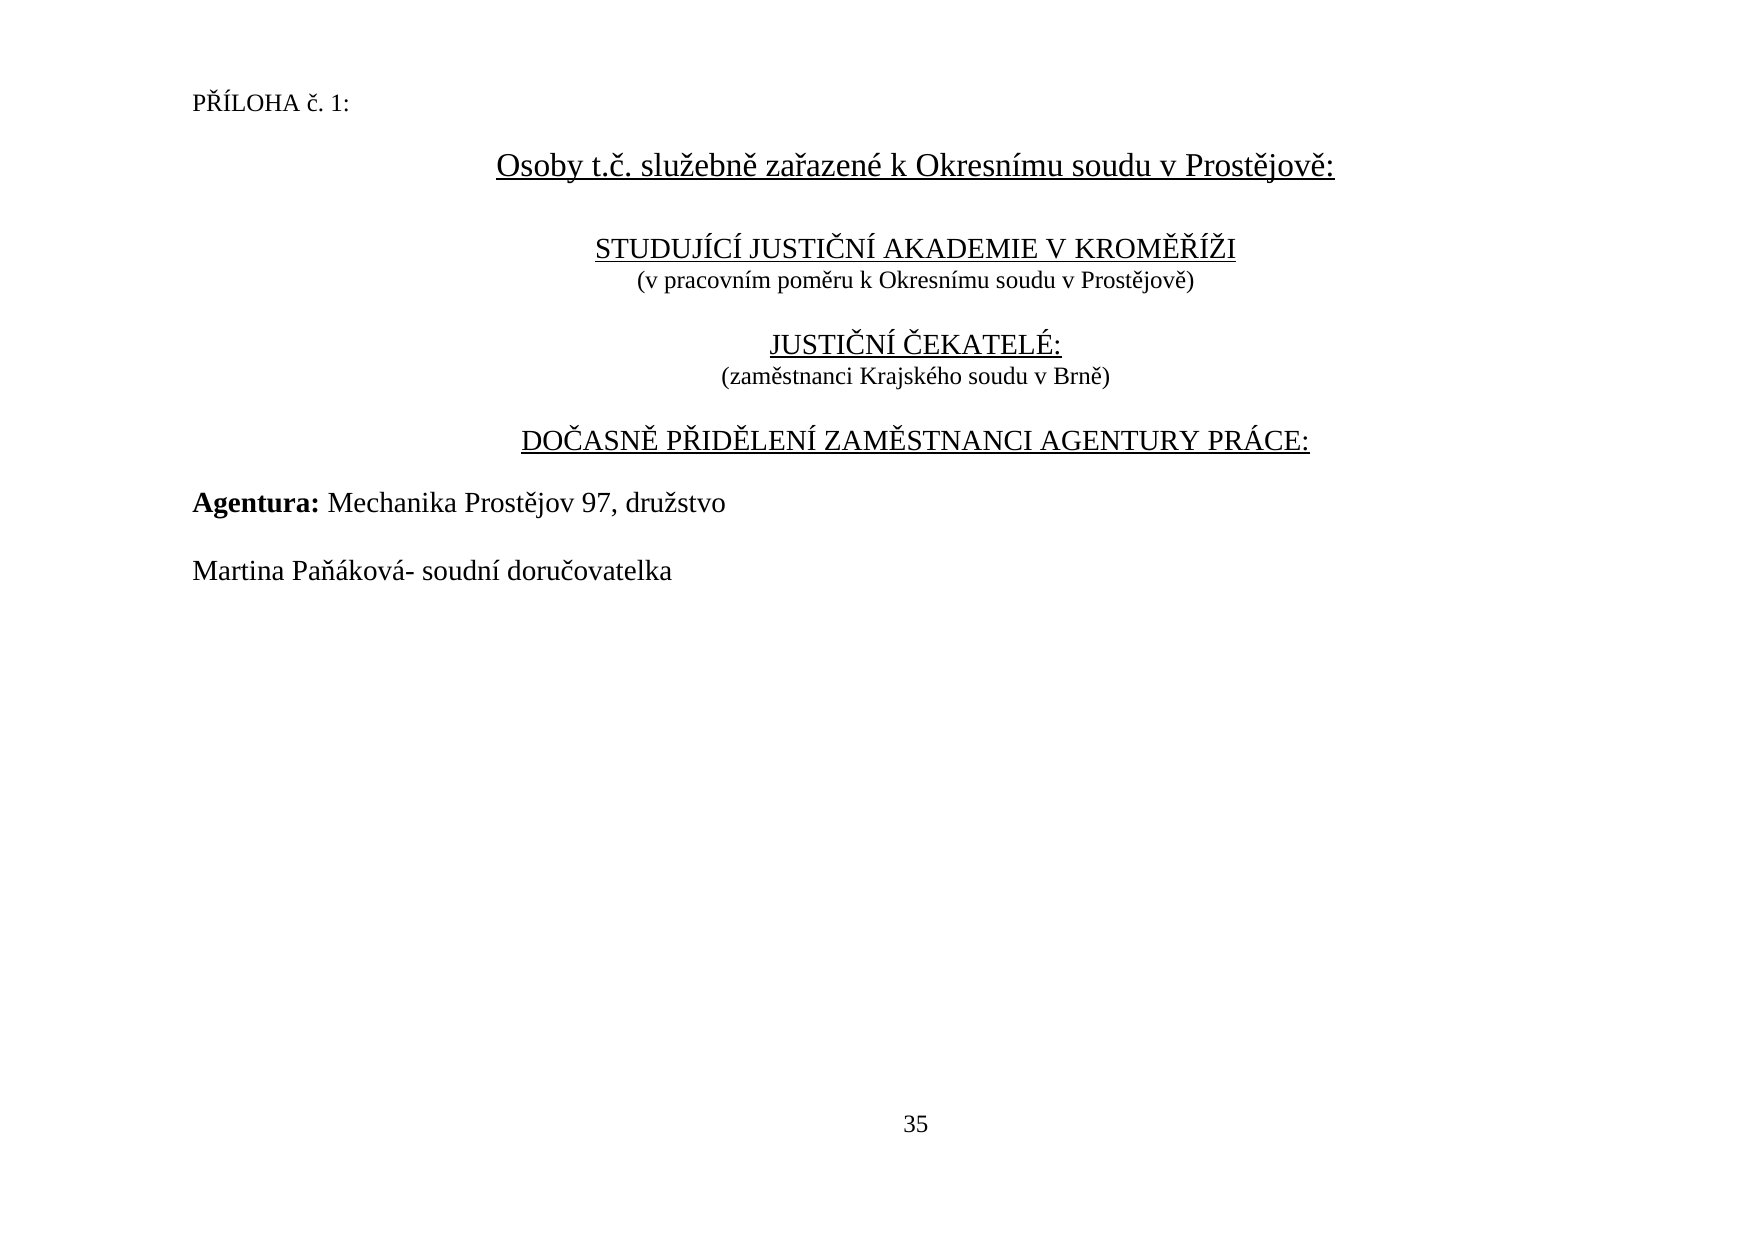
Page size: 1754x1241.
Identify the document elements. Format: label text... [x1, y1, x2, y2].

subtitle Justiční čekatelé: [192, 327, 1639, 361]
subtitle STUDUJÍCÍ JUSTIČNÍ AKADEMIE V KROMĚŘÍŽI [192, 232, 1639, 265]
subtitle Agentura: Mechanika Prostějov 97, družstvo [192, 486, 879, 519]
subtitle Osoby t.č. služebně zařazené k Okresnímu soudu v Prostějově: [192, 145, 1639, 184]
subtitle (zaměstnanci Krajského soudu v Brně) [192, 361, 1639, 390]
subtitle DOČASNĚ PŘIDĚLENÍ ZAMĚSTNANCI AGENTURY PRÁCE: [192, 423, 1639, 457]
text Martina Paňáková- soudní doručovatelka [192, 553, 879, 586]
subtitle PŘÍLOHA č. 1: [192, 88, 1639, 117]
subtitle (v pracovním poměru k Okresnímu soudu v Prostějově) [192, 265, 1639, 294]
